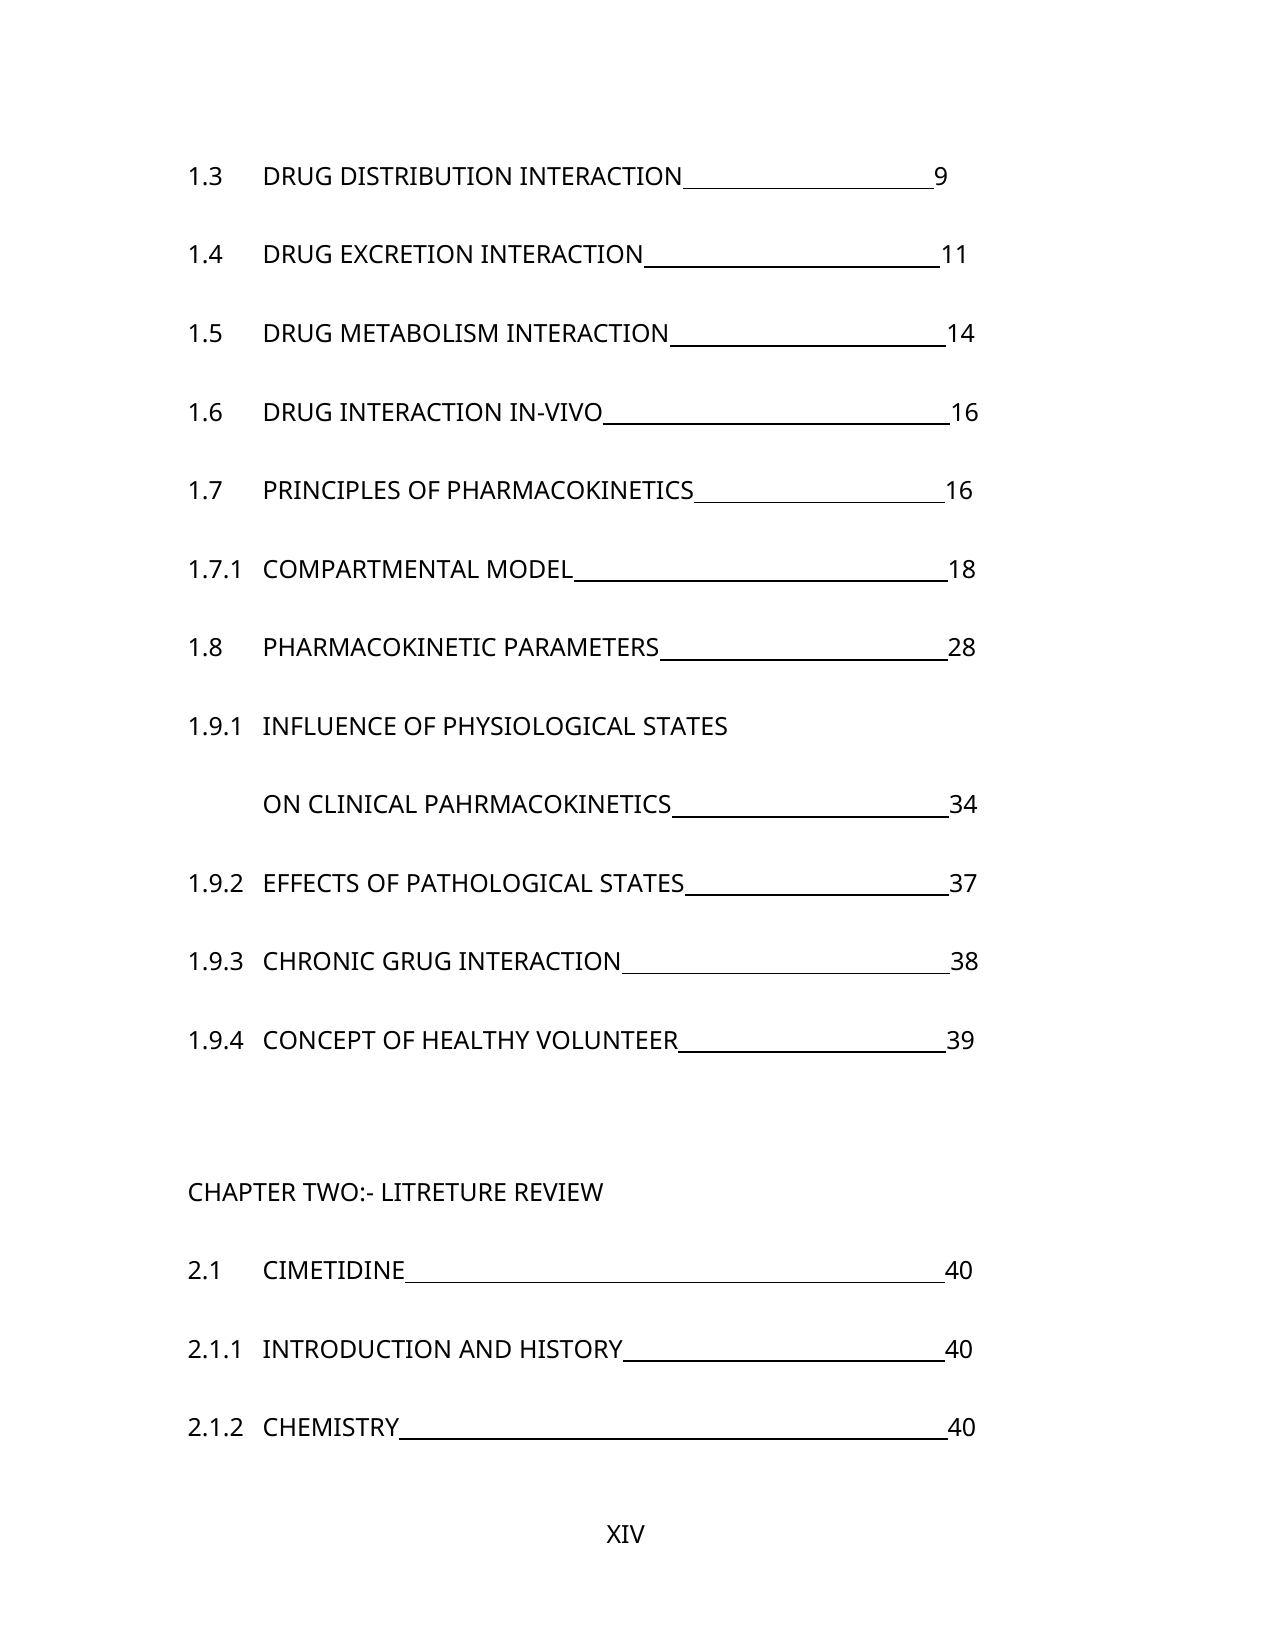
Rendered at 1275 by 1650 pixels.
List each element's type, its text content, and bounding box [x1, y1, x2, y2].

list PRINCIPLES OF PHARMACOKINETICS 16 [187, 473, 1271, 507]
list DRUG EXCRETION INTERACTION 11 [187, 237, 1271, 271]
list COMPARTMENTAL MODEL 18 [187, 551, 1271, 585]
text CHAPTER TWO:- LITRETURE REVIEW [187, 1174, 1271, 1208]
text ON CLINICAL PAHRMACOKINETICS 34 [262, 787, 1271, 821]
list INFLUENCE OF PHYSIOLOGICAL STATES [187, 708, 1271, 742]
list DRUG INTERACTION IN-VIVO 16 [187, 394, 1271, 428]
list EFFECTS OF PATHOLOGICAL STATES 37 [187, 865, 1271, 899]
list INTRODUCTION AND HISTORY 40 [187, 1331, 1271, 1365]
list DRUG DISTRIBUTION INTERACTION 9 [187, 159, 1271, 193]
list CHEMISTRY 40 [187, 1410, 1271, 1444]
list CHRONIC GRUG INTERACTION 38 [187, 944, 1271, 978]
list PHARMACOKINETIC PARAMETERS 28 [187, 630, 1271, 664]
list CIMETIDINE 40 [187, 1253, 1271, 1287]
list CONCEPT OF HEALTHY VOLUNTEER 39 [187, 1022, 1271, 1057]
list DRUG METABOLISM INTERACTION 14 [187, 316, 1271, 350]
